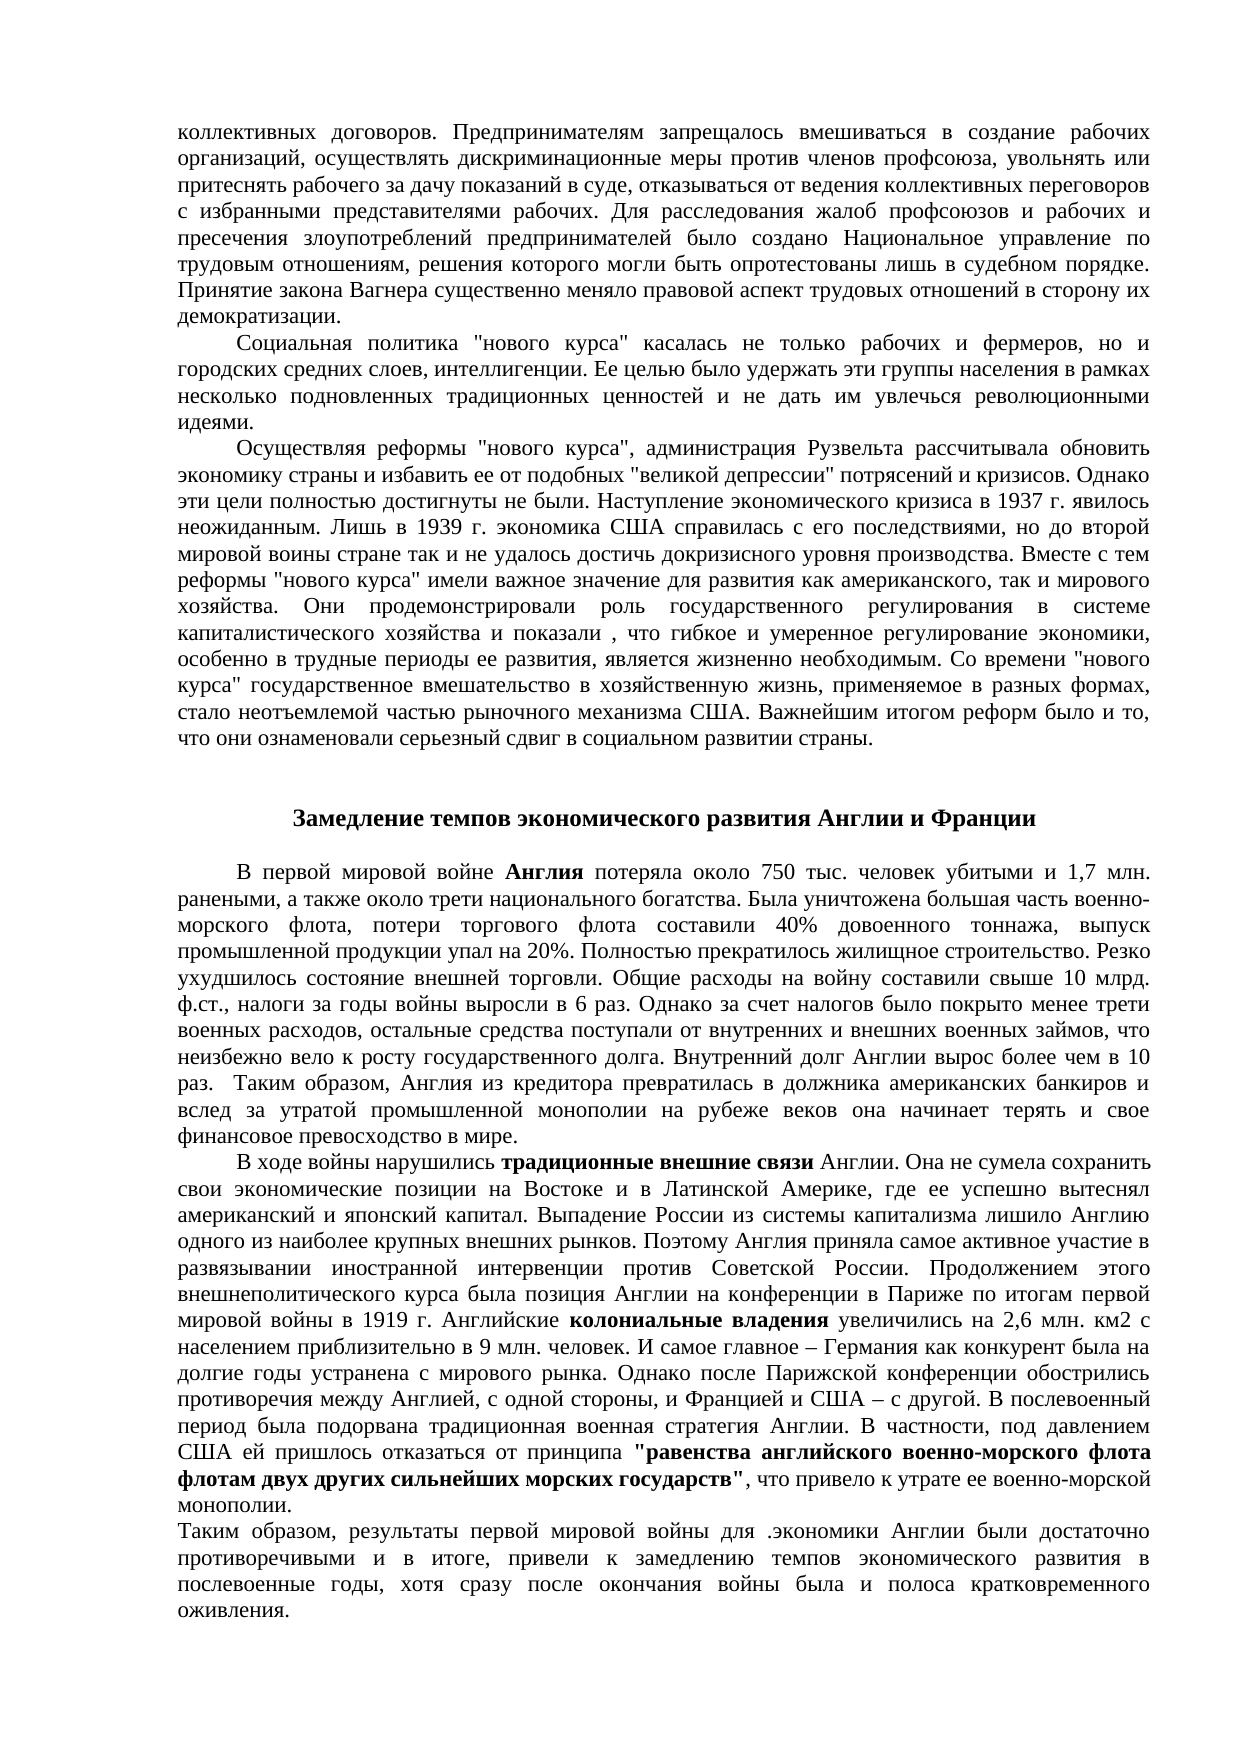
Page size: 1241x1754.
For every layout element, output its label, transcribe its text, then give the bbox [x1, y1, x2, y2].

text В первой мировой войне Англия потеряла около 750 тыс. человек убитыми и 1,7 млн. ранеными, а также около трети национального богатства. Была уничтожена большая часть военно-морского флота, потери торгового флота составили 40% довоенного тоннажа, выпуск промышленной продукции упал на 20%. Полностью прекратилось жилищное строительство. Резко ухудшилось состояние внешней торговли. Общие расходы на войну составили свыше 10 млрд. ф.ст., налоги за годы войны выросли в 6 раз. Однако за счет налогов было покрыто менее трети военных расходов, остальные средства поступали от внутренних и внешних военных займов, что неизбежно вело к росту государственного долга. Внутренний долг Англии вырос более чем в 10 раз. Таким образом, Англия из кредитора превратилась в должника американских банкиров и вслед за утратой промышленной монополии на рубеже веков она начинает терять и свое финансовое превосходство в мире. [177, 858, 1152, 1148]
text В ходе войны нарушились традиционные внешние связи Англии. Она не сумела сохранить свои экономические позиции на Востоке и в Латинской Америке, где ее успешно вытеснял американский и японский капитал. Выпадение России из системы капитализма лишило Англию одного из наиболее крупных внешних рынков. Поэтому Англия приняла самое активное участие в развязывании иностранной интервенции против Советской России. Продолжением этого внешнеполитического курса была позиция Англии на конференции в Париже по итогам первой мировой войны в . Английские колониальные владения увеличились на 2,6 млн. км2 с населением приблизительно в 9 млн. человек. И самое главное – Германия как конкурент была на долгие годы устранена с мирового рынка. Однако после Парижской конференции обострились противоречия между Англией, с одной стороны, и Францией и США – с другой. В послевоенный период была подорвана традиционная военная стратегия Англии. В частности, под давлением США ей пришлось отказаться от принципа "равенства английского военно-морского флота флотам двух других сильнейших морских государств", что привело к утрате ее военно-морской монополии. Таким образом, результаты первой мировой войны для .экономики Англии были достаточно противоречивыми и в итоге, привели к замедлению темпов экономического развития в послевоенные годы, хотя сразу после окончания войны была и полоса кратковременного оживления. [177, 1148, 1152, 1623]
text Замедление темпов экономического развития Англии и Франции [177, 803, 1152, 832]
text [177, 118, 1152, 329]
text Социальная политика "нового курса" касалась не только рабочих и фермеров, но и городских средних слоев, интеллигенции. Ее целью было удержать эти группы населения в рамках несколько подновленных традиционных ценностей и не дать им увлечься революционными идеями. [177, 329, 1152, 434]
text Осуществляя реформы "нового курса", администрация Рузвельта рассчитывала обновить экономику страны и избавить ее от подобных "великой депрессии" потрясений и кризисов. Однако эти цели полностью достигнуты не были. Наступление экономического кризиса в . явилось неожиданным. Лишь в . экономика США справилась с его последствиями, но до второй мировой воины стране так и не удалось достичь докризисного уровня производства. Вместе с тем реформы "нового курса" имели важное значение для развития как американского, так и мирового хозяйства. Они продемонстрировали роль государственного регулирования в системе капиталистического хозяйства и показали , что гибкое и умеренное регулирование экономики, особенно в трудные периоды ее развития, является жизненно необходимым. Со времени "нового курса" государственное вмешательство в хозяйственную жизнь, применяемое в разных формах, стало неотъемлемой частью рыночного механизма США. Важнейшим итогом реформ было и то, что они ознаменовали серьезный сдвиг в социальном развитии страны. [177, 434, 1152, 751]
